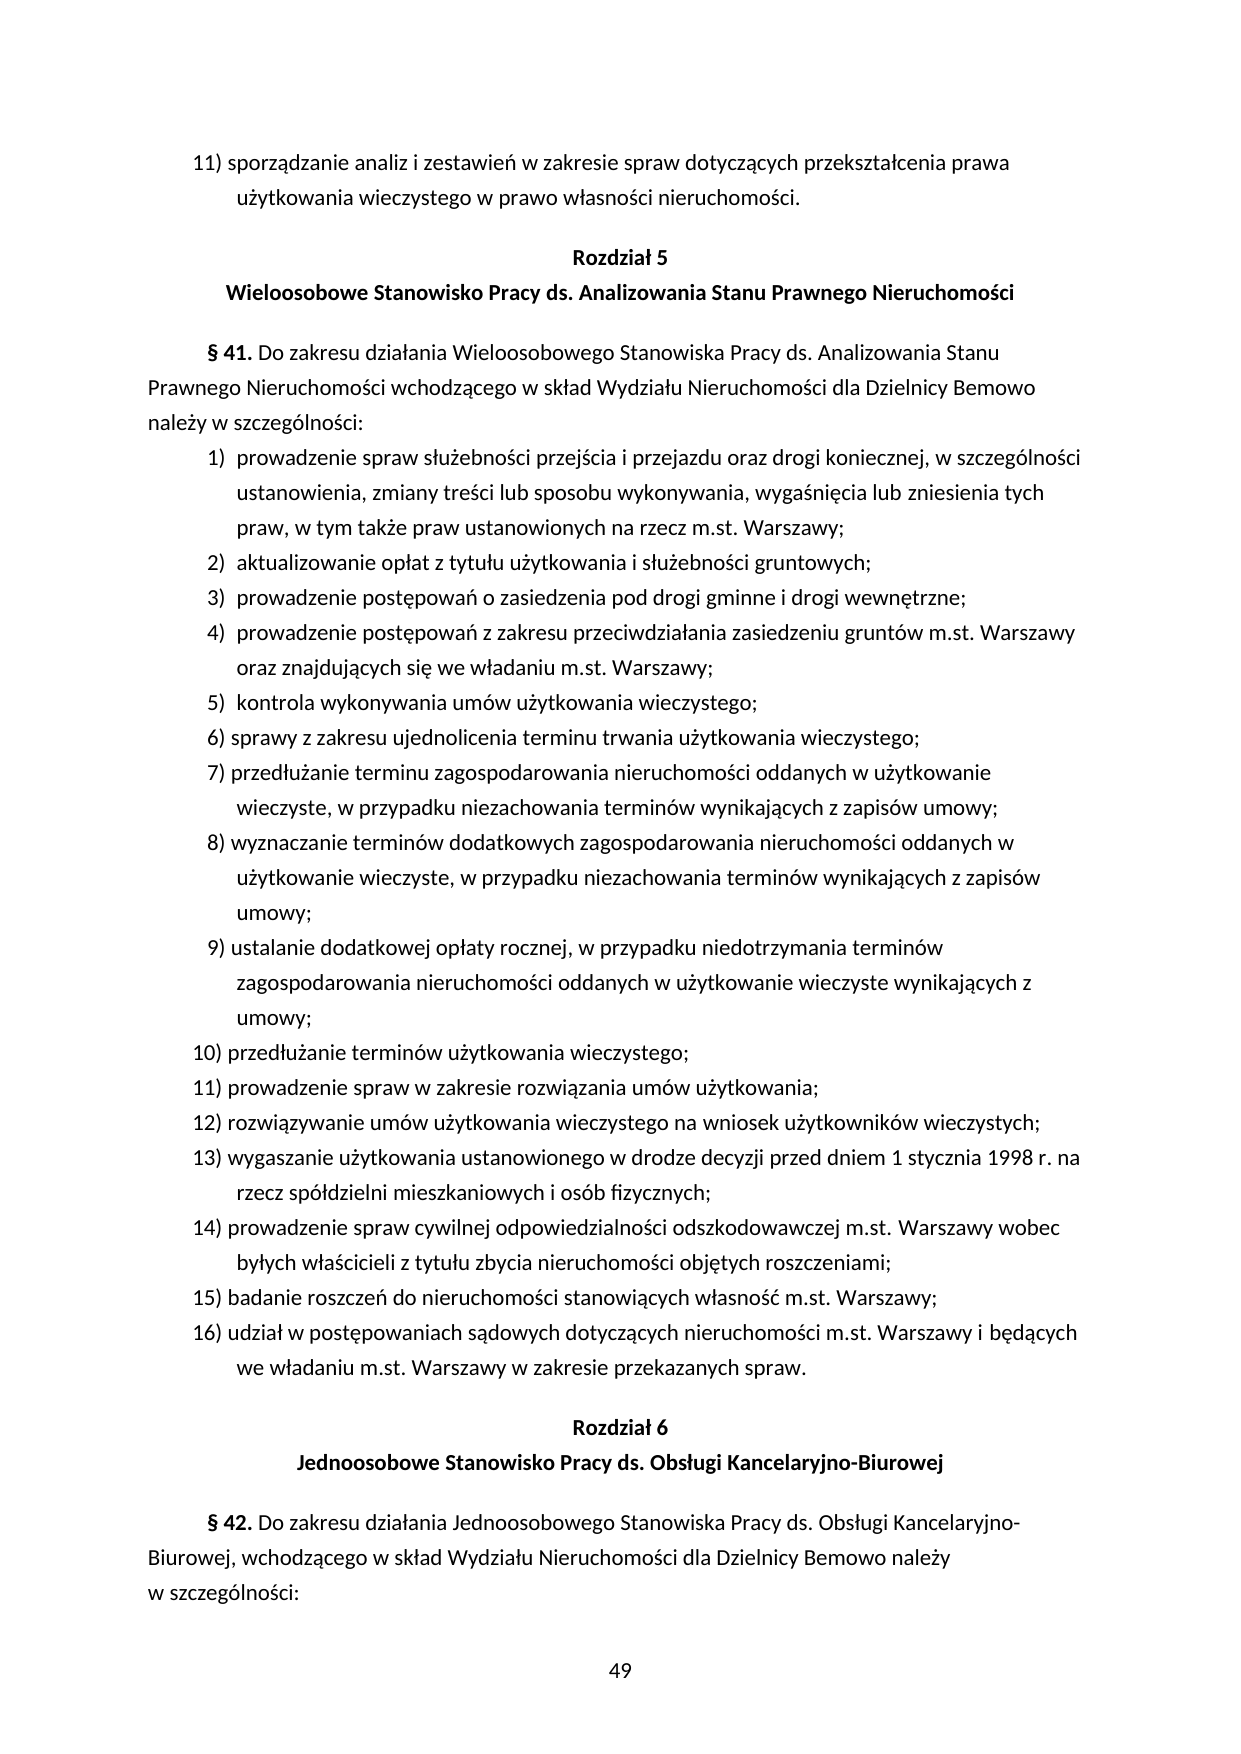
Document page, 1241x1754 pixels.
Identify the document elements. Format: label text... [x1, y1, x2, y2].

text Jednoosobowe Stanowisko Pracy ds. Obsługi Kancelaryjno-Biurowej [148, 1448, 1092, 1476]
list rozwiązywanie umów użytkowania wieczystego na wniosek użytkowników wieczystych; [192, 1108, 1092, 1136]
list kontrola wykonywania umów użytkowania wieczystego; [207, 688, 1092, 716]
list sporządzanie analiz i zestawień w zakresie spraw dotyczących przekształcenia prawa użytkowania wieczystego w prawo własności nieruchomości. [192, 148, 1092, 211]
list prowadzenie spraw w zakresie rozwiązania umów użytkowania; [192, 1073, 1092, 1101]
list udział w postępowaniach sądowych dotyczących nieruchomości m.st. Warszawy i będących we władaniu m.st. Warszawy w zakresie przekazanych spraw. [192, 1318, 1092, 1381]
list prowadzenie spraw cywilnej odpowiedzialności odszkodowawczej m.st. Warszawy wobec byłych właścicieli z tytułu zbycia nieruchomości objętych roszczeniami; [192, 1213, 1092, 1276]
list prowadzenie spraw służebności przejścia i przejazdu oraz drogi koniecznej, w szczególności ustanowienia, zmiany treści lub sposobu wykonywania, wygaśnięcia lub zniesienia tych praw, w tym także praw ustanowionych na rzecz m.st. Warszawy; [207, 443, 1092, 541]
list prowadzenie postępowań o zasiedzenia pod drogi gminne i drogi wewnętrzne; [207, 583, 1092, 611]
list przedłużanie terminów użytkowania wieczystego; [192, 1038, 1092, 1066]
list wyznaczanie terminów dodatkowych zagospodarowania nieruchomości oddanych w użytkowanie wieczyste, w przypadku niezachowania terminów wynikających z zapisów umowy; [207, 828, 1092, 926]
list badanie roszczeń do nieruchomości stanowiących własność m.st. Warszawy; [192, 1283, 1092, 1311]
list prowadzenie postępowań z zakresu przeciwdziałania zasiedzeniu gruntów m.st. Warszawy oraz znajdujących się we władaniu m.st. Warszawy; [207, 618, 1092, 681]
list aktualizowanie opłat z tytułu użytkowania i służebności gruntowych; [207, 548, 1092, 576]
list przedłużanie terminu zagospodarowania nieruchomości oddanych w użytkowanie wieczyste, w przypadku niezachowania terminów wynikających z zapisów umowy; [207, 758, 1092, 821]
list sprawy z zakresu ujednolicenia terminu trwania użytkowania wieczystego; [207, 723, 1092, 751]
text Rozdział 6 [148, 1413, 1092, 1441]
text Wieloosobowe Stanowisko Pracy ds. Analizowania Stanu Prawnego Nieruchomości [148, 278, 1092, 306]
text § 41. Do zakresu działania Wieloosobowego Stanowiska Pracy ds. Analizowania Stanu Prawnego Nieruchomości wchodzącego w skład Wydziału Nieruchomości dla Dzielnicy Bemowo należy w szczególności: [148, 338, 1092, 436]
list wygaszanie użytkowania ustanowionego w drodze decyzji przed dniem 1 stycznia 1998 r. na rzecz spółdzielni mieszkaniowych i osób fizycznych; [192, 1143, 1092, 1206]
text § 42. Do zakresu działania Jednoosobowego Stanowiska Pracy ds. Obsługi Kancelaryjno-Biurowej, wchodzącego w skład Wydziału Nieruchomości dla Dzielnicy Bemowo należy w szczególności: [148, 1508, 1092, 1606]
list ustalanie dodatkowej opłaty rocznej, w przypadku niedotrzymania terminów zagospodarowania nieruchomości oddanych w użytkowanie wieczyste wynikających z umowy; [207, 933, 1092, 1031]
text Rozdział 5 [148, 243, 1092, 271]
